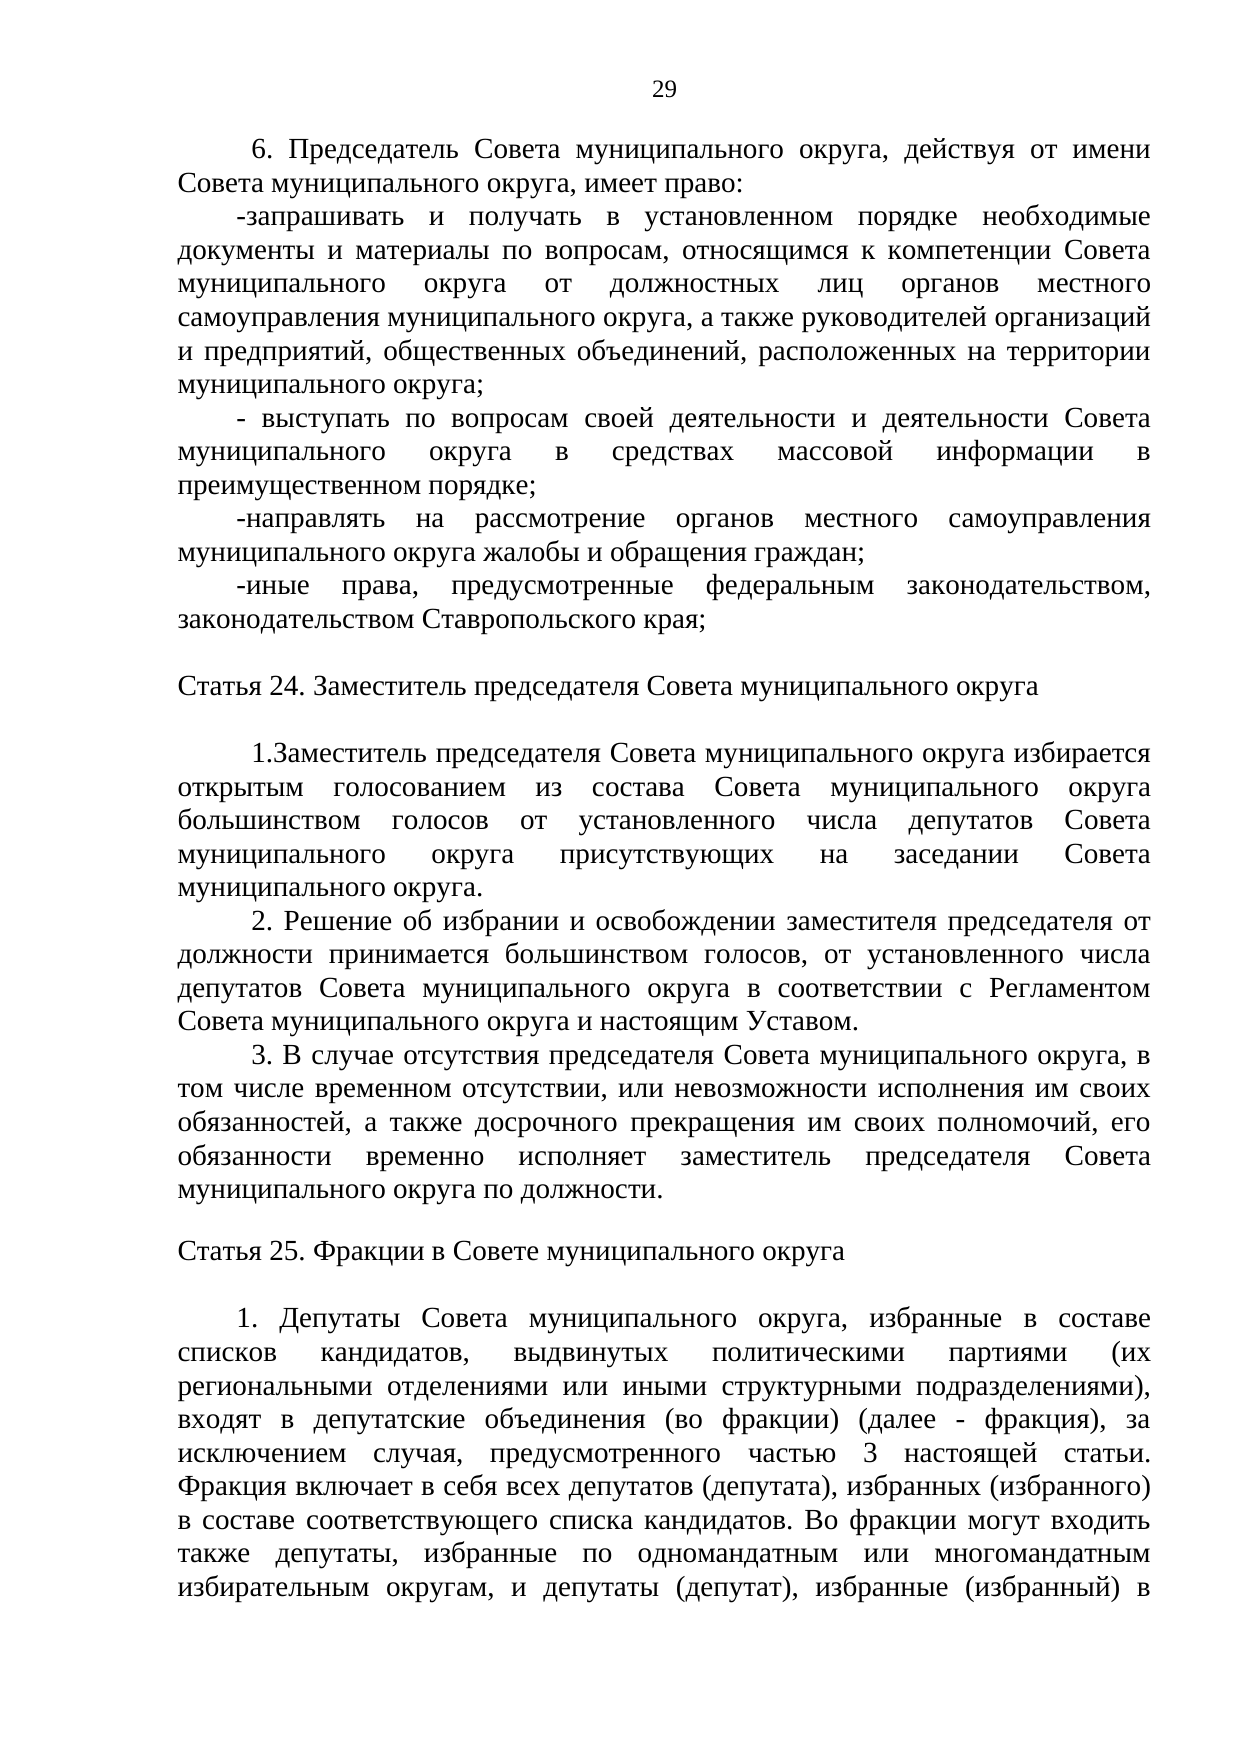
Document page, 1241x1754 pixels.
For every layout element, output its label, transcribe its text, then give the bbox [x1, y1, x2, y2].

text 6. Председатель Совета муниципального округа, действуя от имени Совета муниципального округа, имеет право: [177, 131, 1152, 198]
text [177, 1301, 1152, 1602]
text Статья 24. Заместитель председателя Совета муниципального округа [177, 668, 1152, 702]
text 1.Заместитель председателя Совета муниципального округа избирается открытым голосованием из состава Совета муниципального округа большинством голосов от установленного числа депутатов Совета муниципального округа присутствующих на заседании Совета муниципального округа. [177, 735, 1152, 903]
text -запрашивать и получать в установленном порядке необходимые документы и материалы по вопросам, относящимся к компетенции Совета муниципального округа от должностных лиц органов местного самоуправления муниципального округа, а также руководителей организаций и предприятий, общественных объединений, расположенных на территории муниципального округа; [177, 198, 1152, 400]
text -иные права, предусмотренные федеральным законодательством, законодательством Ставропольского края; [177, 567, 1152, 634]
text Статья 25. Фракции в Совете муниципального округа [177, 1233, 1152, 1267]
text 3. В случае отсутствия председателя Совета муниципального округа, в том числе временном отсутствии, или невозможности исполнения им своих обязанностей, а также досрочного прекращения им своих полномочий, его обязанности временно исполняет заместитель председателя Совета муниципального округа по должности. [177, 1037, 1152, 1205]
text -направлять на рассмотрение органов местного самоуправления муниципального округа жалобы и обращения граждан; [177, 500, 1152, 567]
text 2. Решение об избрании и освобождении заместителя председателя от должности принимается большинством голосов, от установленного числа депутатов Совета муниципального округа в соответствии с Регламентом Совета муниципального округа и настоящим Уставом. [177, 903, 1152, 1037]
text - выступать по вопросам своей деятельности и деятельности Совета муниципального округа в средствах массовой информации в преимущественном порядке; [177, 400, 1152, 500]
